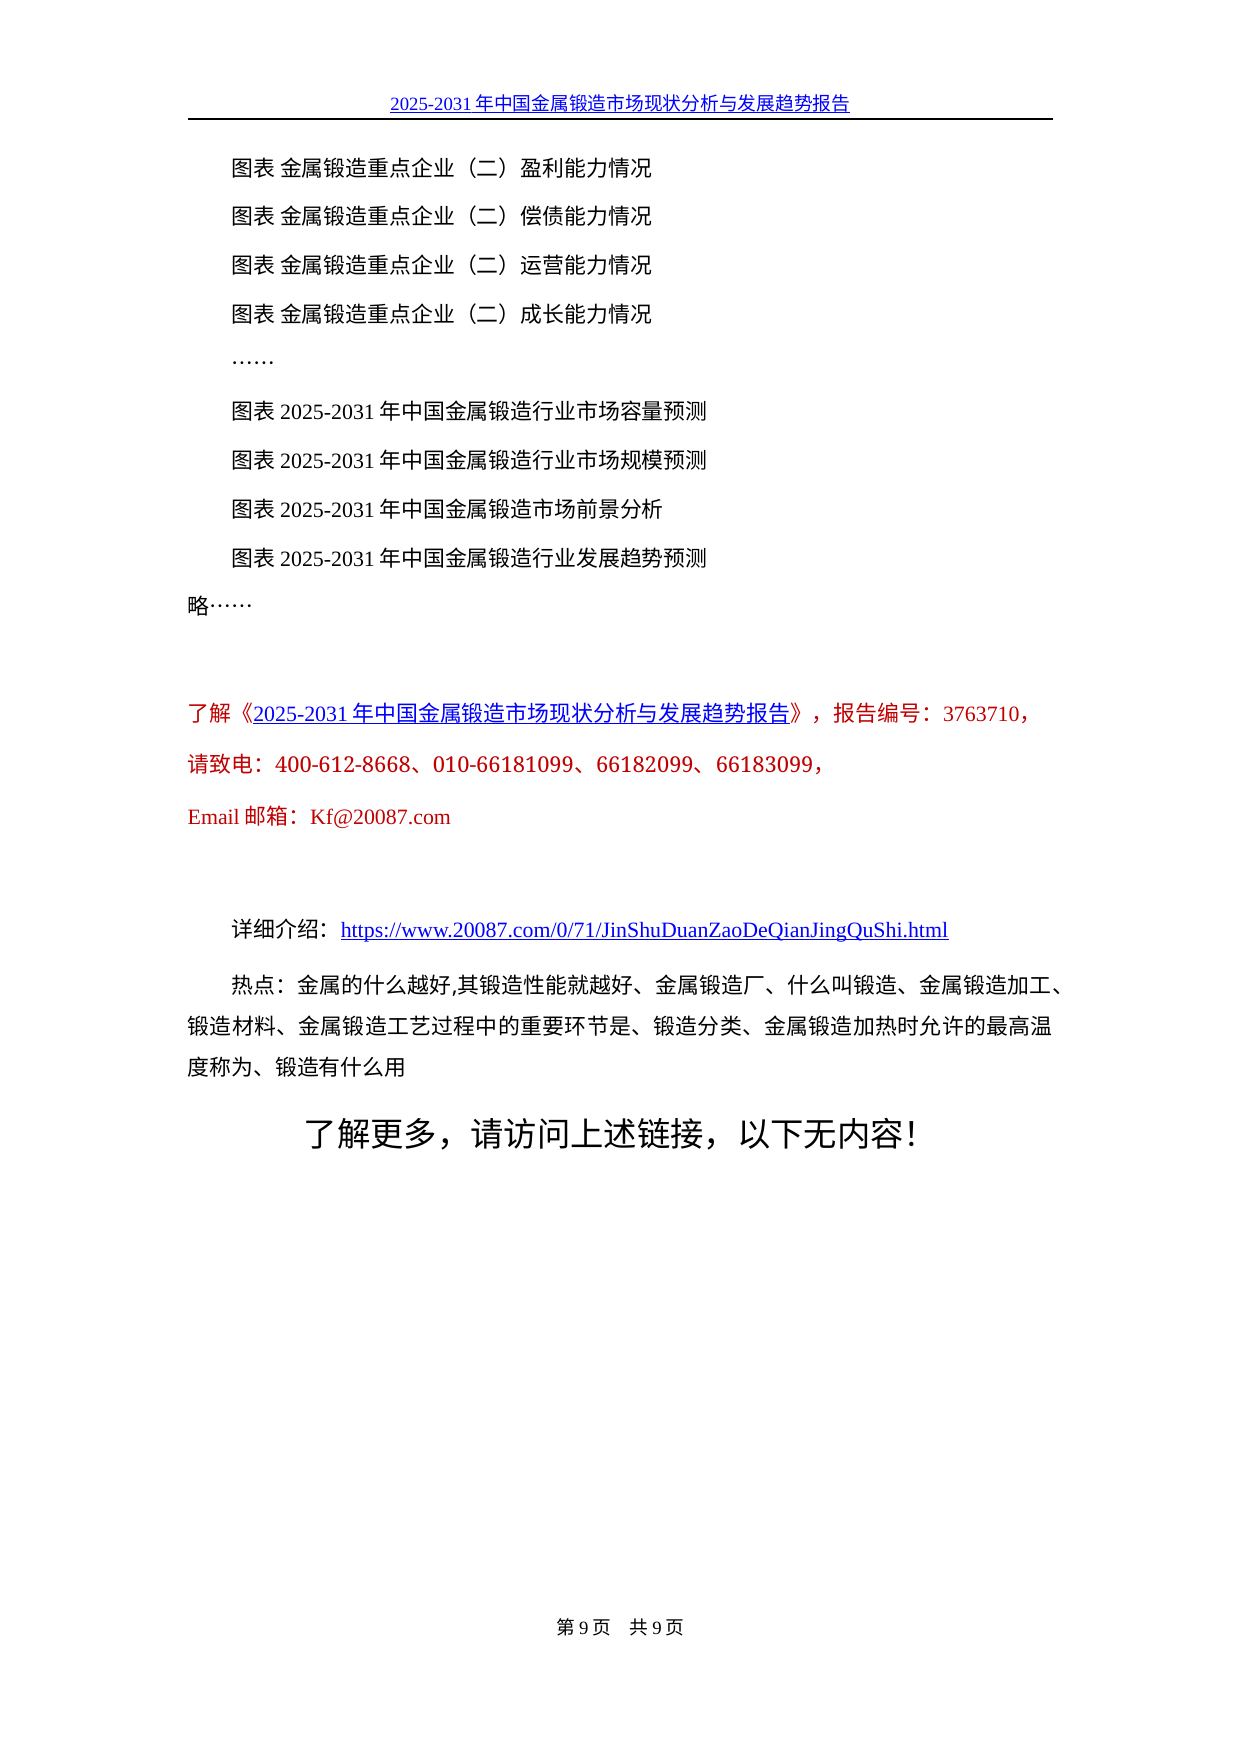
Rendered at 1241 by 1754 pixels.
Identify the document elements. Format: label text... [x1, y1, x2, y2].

text 热点：金属的什么越好,其锻造性能就越好、金属锻造厂、什么叫锻造、金属锻造加工、锻造材料、金属锻造工艺过程中的重要环节是、锻造分类、金属锻造加热时允许的最高温度称为、锻造有什么用 [187, 968, 1053, 1082]
text Email邮箱：Kf@20087.com [187, 798, 1053, 831]
text 了解《2025-2031年中国金属锻造市场现状分析与发展趋势报告》，报告编号：3763710， [187, 695, 1053, 728]
text 详细介绍：https://www.20087.com/0/71/JinShuDuanZaoDeQianJingQuShi.html [187, 911, 1053, 944]
title 了解更多，请访问上述链接，以下无内容！ [187, 1099, 1053, 1164]
text 请致电：400-612-8668、010-66181099、66182099、66183099， [187, 747, 1053, 779]
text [187, 150, 1053, 621]
